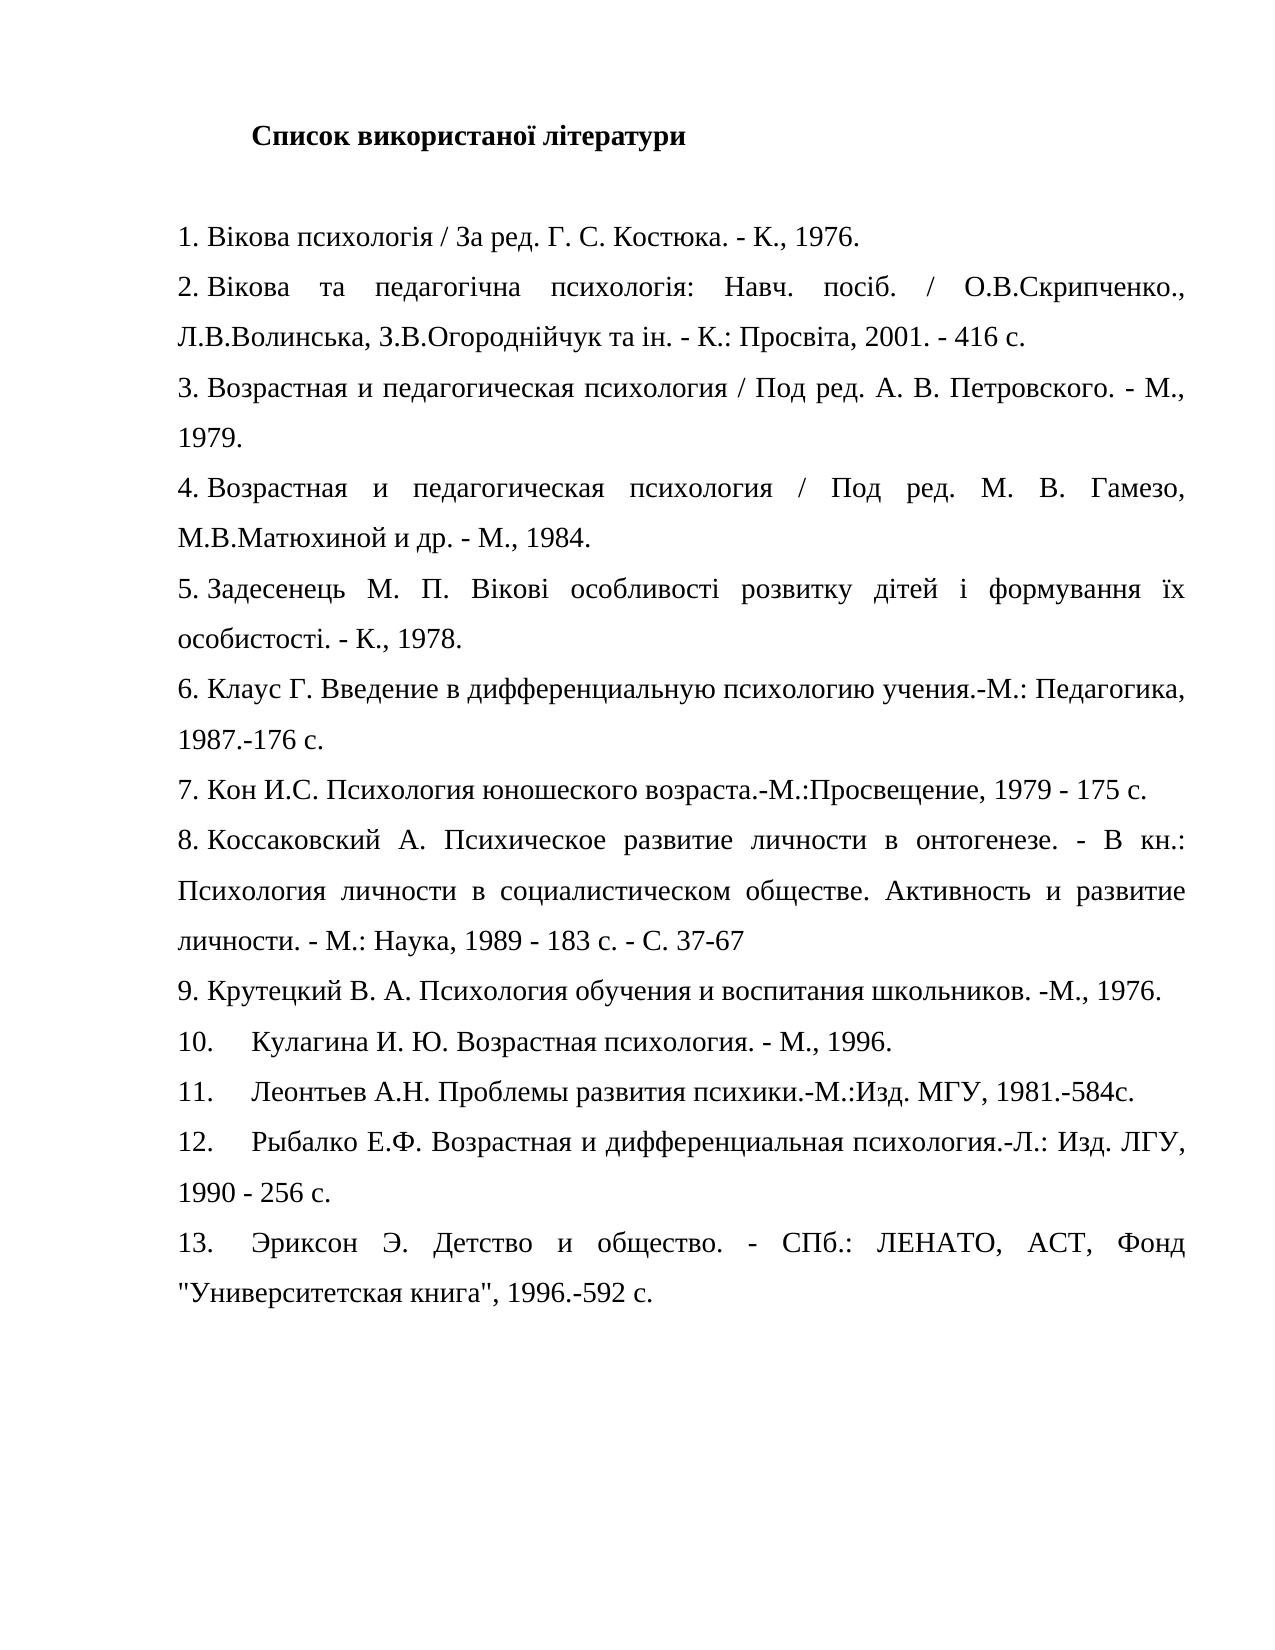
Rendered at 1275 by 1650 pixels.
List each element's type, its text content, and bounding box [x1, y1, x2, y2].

list Кулагина И. Ю. Возрастная психология. - М., 1996. [177, 1024, 1186, 1057]
list Эриксон Э. Детство и общество. - СПб.: ЛЕНАТО, АСТ, Фонд "Университетская книга", 1996.-592 с. [177, 1225, 1186, 1309]
list Клаус Г. Введение в дифференциальную психологию учения.-М.: Педагогика, 1987.-176 с. [177, 672, 1186, 755]
list Возрастная и педагогическая психология / Под ред. М. В. Гамезо, М.В.Матюхиной и др. - М., 1984. [177, 470, 1186, 554]
list Кон И.С. Психология юношеского возраста.-М.:Просвещение, 1979 - 175 с. [177, 772, 1186, 806]
list Крутецкий В. А. Психология обучения и воспитания школьников. -М., 1976. [177, 973, 1186, 1007]
list Возрастная и педагогическая психология / Под ред. А. В. Петровского. - М., 1979. [177, 370, 1186, 453]
list Вікова психологія / За ред. Г. С. Костюка. - К., 1976. [177, 219, 1186, 252]
list Коссаковский А. Психическое развитие личности в онтогенезе. - В кн.: Психология личности в социалистическом обществе. Активность и развитие личности. - М.: Наука, 1989 - 183 с. - С. 37-67 [177, 822, 1186, 957]
list Леонтьев А.Н. Проблемы развития психики.-М.:Изд. МГУ, 1981.-584c. [177, 1074, 1186, 1108]
list Вікова та педагогічна психологія: Навч. посіб. / О.В.Скрипченко., Л.В.Волинська, З.В.Огороднійчук та ін. - К.: Просвіта, 2001. - 416 с. [177, 269, 1186, 353]
list Рыбалко Е.Ф. Возрастная и дифференциальная психология.-Л.: Изд. ЛГУ, 1990 - 256 с. [177, 1124, 1186, 1208]
list Задесенець М. П. Вікові особливості розвитку дітей і формування їх особистості. - К., 1978. [177, 571, 1186, 655]
subtitle Список використаної літератури [177, 118, 1186, 152]
